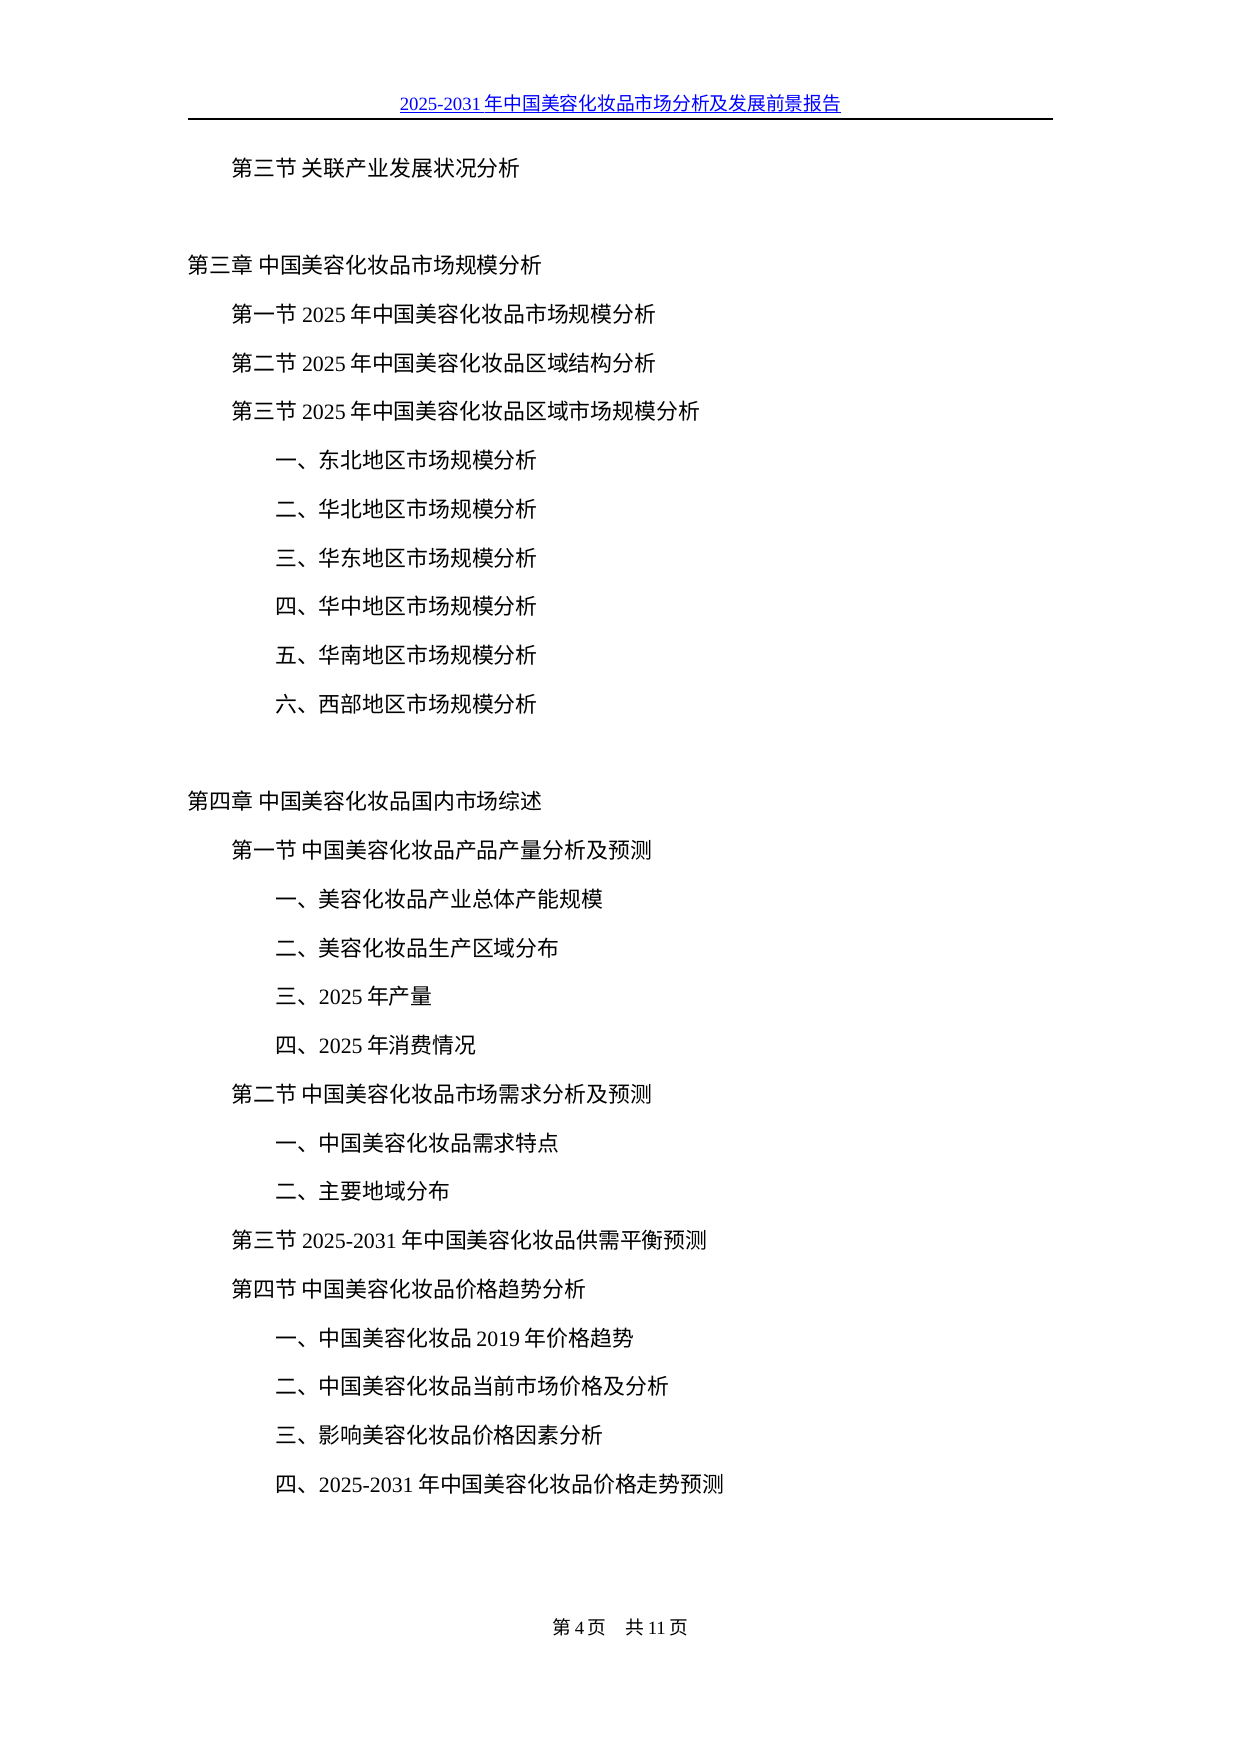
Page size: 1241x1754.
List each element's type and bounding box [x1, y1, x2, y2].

text [187, 150, 1053, 1499]
